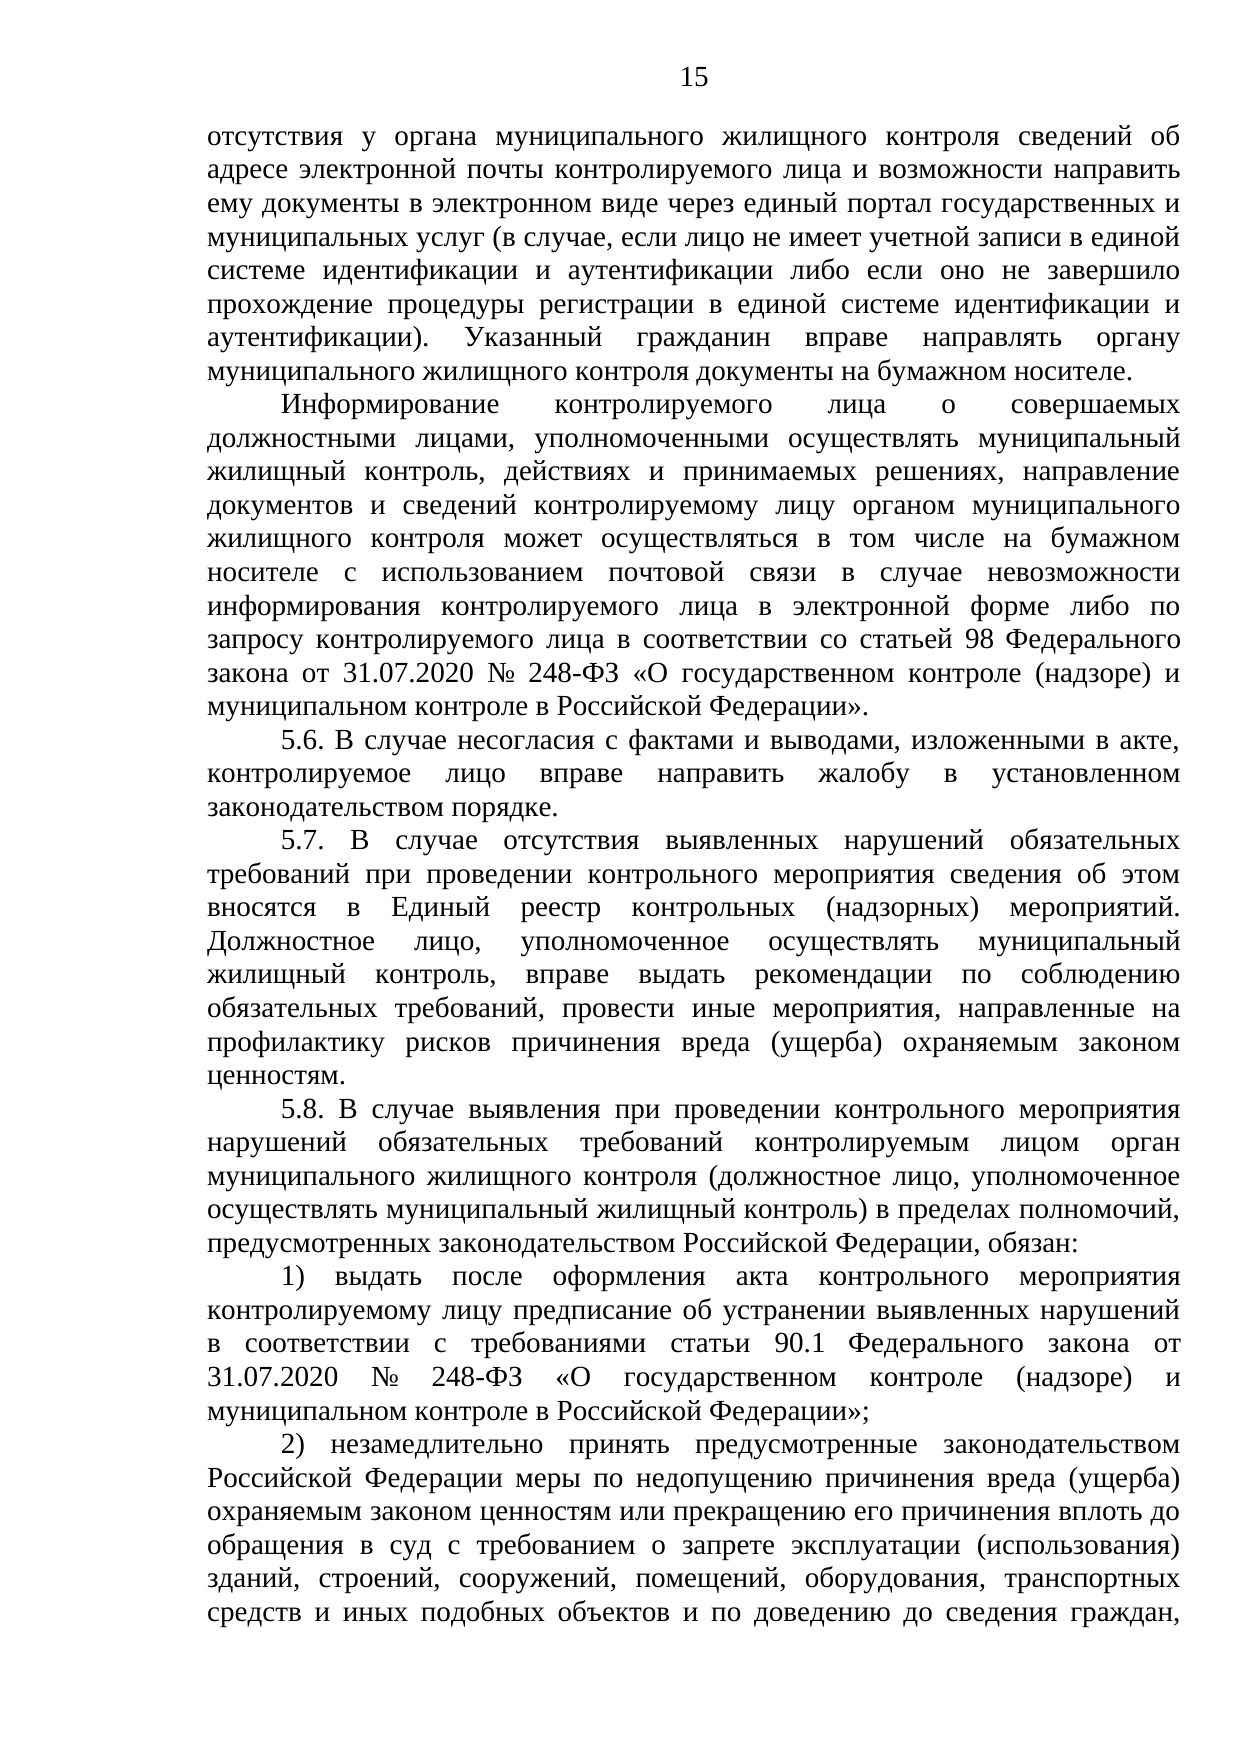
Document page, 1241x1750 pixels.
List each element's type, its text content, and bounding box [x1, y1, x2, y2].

text Информирование контролируемого лица о совершаемых должностными лицами, уполномоченными осуществлять муниципальный жилищный контроль, действиях и принимаемых решениях, направление документов и сведений контролируемому лицу органом муниципального жилищного контроля может осуществляться в том числе на бумажном носителе с использованием почтовой связи в случае невозможности информирования контролируемого лица в электронной форме либо по запросу контролируемого лица в соответствии со статьей 98 Федерального закона от 31.07.2020 № 248-ФЗ «О государственном контроле (надзоре) и муниципальном контроле в Российской Федерации». [207, 386, 1181, 722]
text 5.6. В случае несогласия с фактами и выводами, изложенными в акте, контролируемое лицо вправе направить жалобу в установленном законодательством порядке. [207, 722, 1181, 822]
text 1) выдать после оформления акта контрольного мероприятия контролируемому лицу предписание об устранении выявленных нарушений в соответствии с требованиями статьи 90.1 Федерального закона от 31.07.2020 № 248-ФЗ «О государственном контроле (надзоре) и муниципальном контроле в Российской Федерации»; [207, 1258, 1181, 1426]
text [207, 118, 1181, 386]
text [207, 1426, 1181, 1627]
text 5.7. В случае отсутствия выявленных нарушений обязательных требований при проведении контрольного мероприятия сведения об этом вносятся в Единый реестр контрольных (надзорных) мероприятий. Должностное лицо, уполномоченное осуществлять муниципальный жилищный контроль, вправе выдать рекомендации по соблюдению обязательных требований, провести иные мероприятия, направленные на профилактику рисков причинения вреда (ущерба) охраняемым законом ценностям. [207, 822, 1181, 1091]
text 5.8. В случае выявления при проведении контрольного мероприятия нарушений обязательных требований контролируемым лицом орган муниципального жилищного контроля (должностное лицо, уполномоченное осуществлять муниципальный жилищный контроль) в пределах полномочий, предусмотренных законодательством Российской Федерации, обязан: [207, 1091, 1181, 1258]
